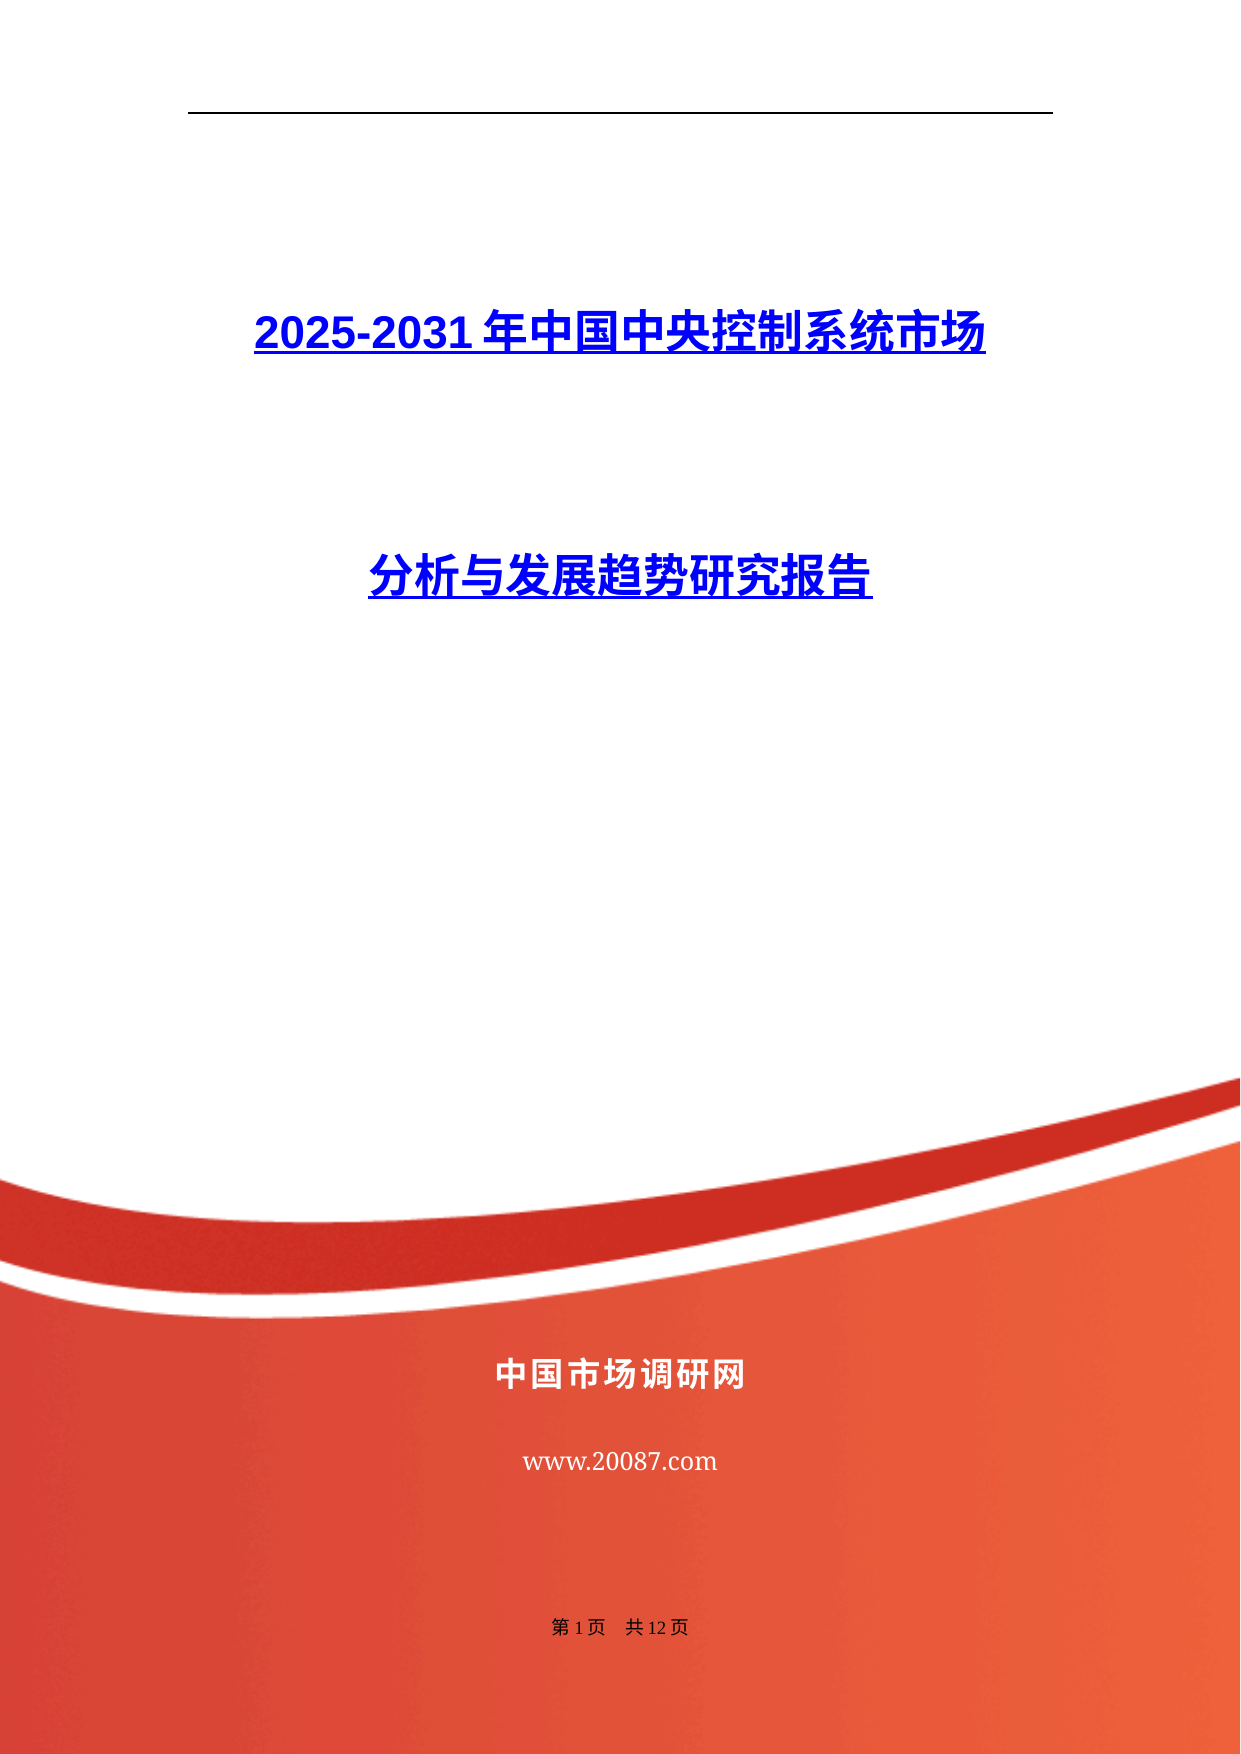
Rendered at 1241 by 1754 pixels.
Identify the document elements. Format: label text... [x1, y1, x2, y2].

subtitle 中国市场调研网 [187, 1339, 1053, 1404]
table_header 2025-2031年中国中央控制系统市场分析与发展趋势研究报告 [188, 207, 1053, 773]
text www.20087.com [187, 1428, 1053, 1493]
picture [0, 1006, 1241, 1754]
